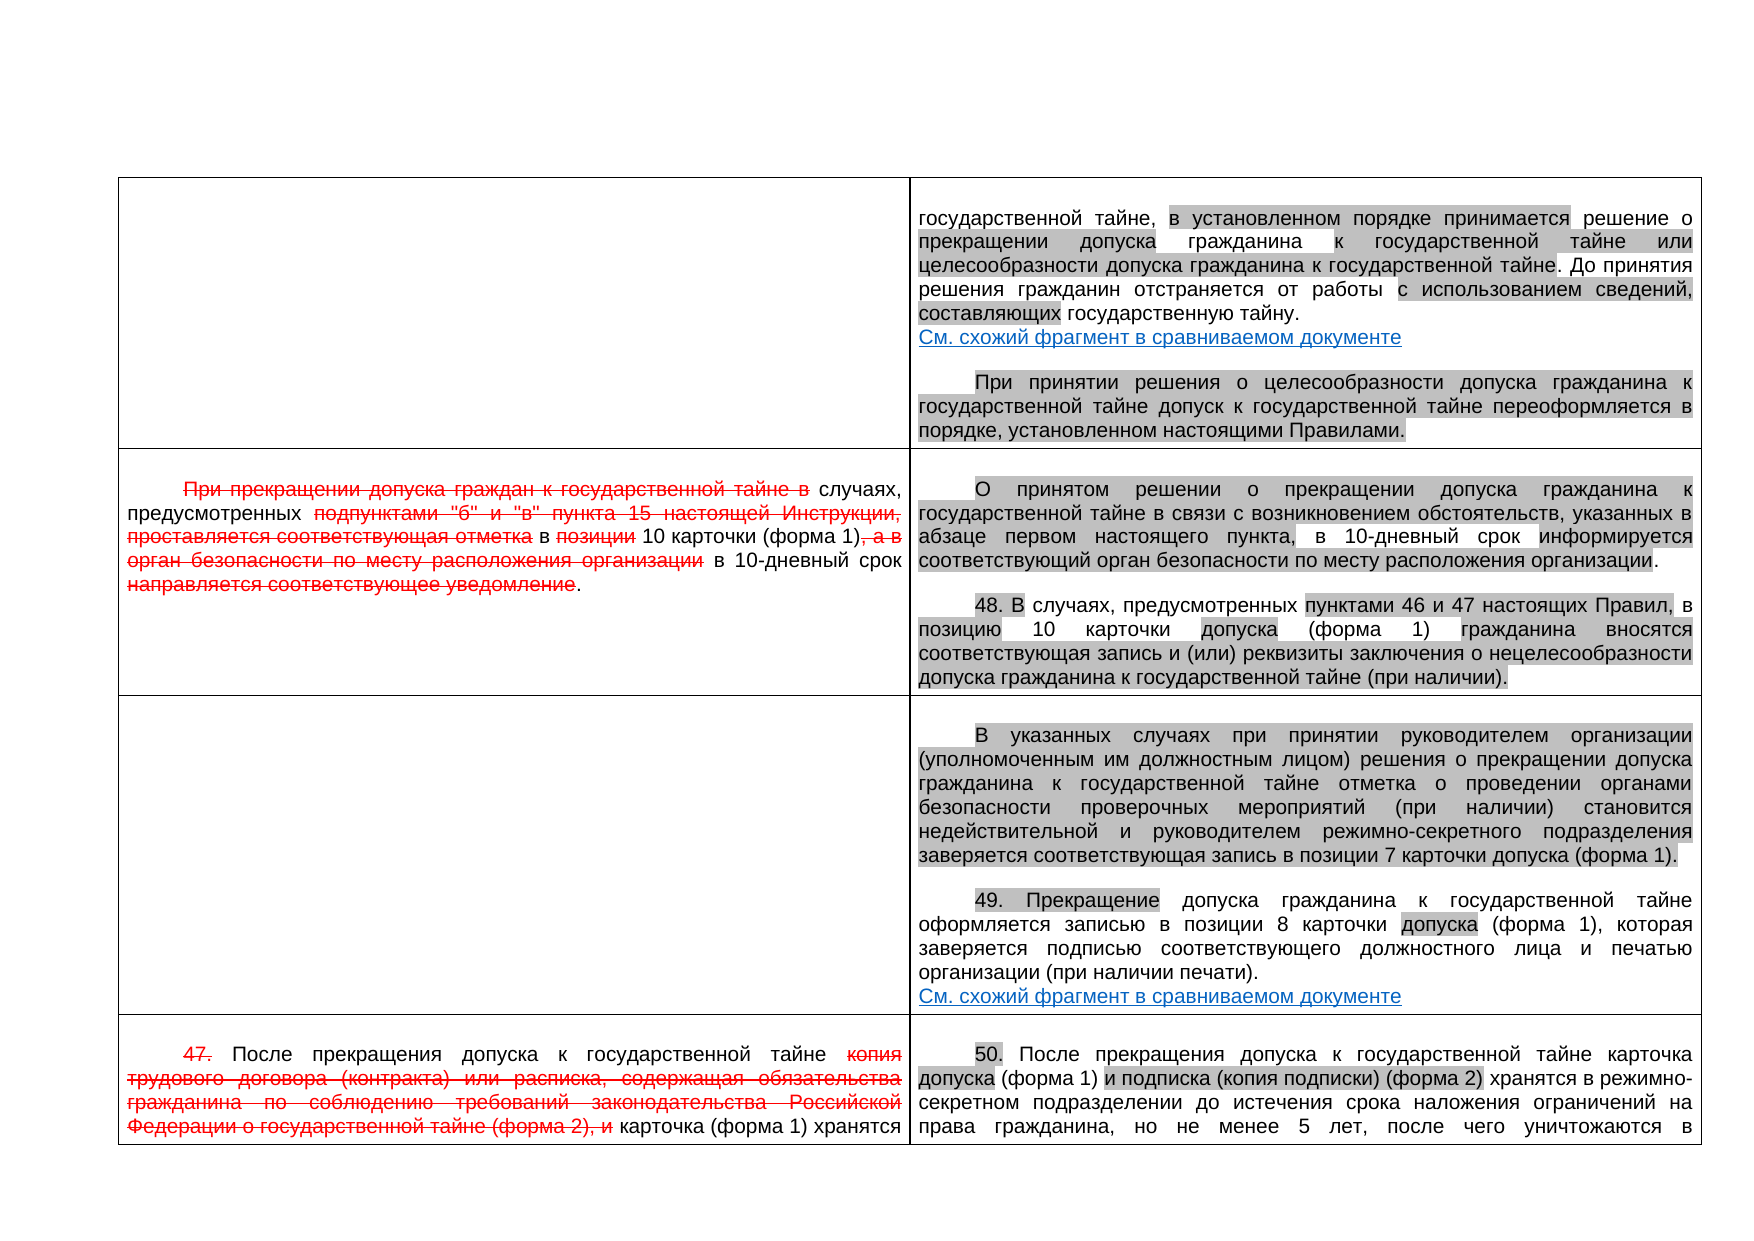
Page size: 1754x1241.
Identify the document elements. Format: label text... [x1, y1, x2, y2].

table_cell [119, 696, 909, 1014]
table_cell При прекращении допуска граждан к государственной тайне в случаях, предусмотренных подпунктами "б" и "в" пункта 15 настоящей Инструкции, проставляется соответствующая отметка в позиции 10 карточки (форма 1), а в орган безопасности по месту расположения организации в 10-дневный срок направляется соответствующее уведомление. [119, 449, 909, 695]
table_cell [119, 178, 909, 448]
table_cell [911, 1015, 1701, 1144]
table_cell В указанных случаях при принятии руководителем организации (уполномоченным им должностным лицом) решения о прекращении допуска гражданина к государственной тайне отметка о проведении органами безопасности проверочных мероприятий (при наличии) становится недействительной и руководителем режимно-секретного подразделения заверяется соответствующая запись в позиции 7 карточки допуска (форма 1). 49. Прекращение допуска гражданина к государственной тайне оформляется записью в позиции 8 карточки допуска (форма 1), которая заверяется подписью соответствующего должностного лица и печатью организации (при наличии печати). См. схожий фрагмент в сравниваемом документе [911, 696, 1701, 1014]
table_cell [911, 178, 1701, 448]
table_cell О принятом решении о прекращении допуска гражданина к государственной тайне в связи с возникновением обстоятельств, указанных в абзаце первом настоящего пункта, в 10-дневный срок информируется соответствующий орган безопасности по месту расположения организации. 48. В случаях, предусмотренных пунктами 46 и 47 настоящих Правил, в позицию 10 карточки допуска (форма 1) гражданина вносятся соответствующая запись и (или) реквизиты заключения о нецелесообразности допуска гражданина к государственной тайне (при наличии). [911, 449, 1701, 695]
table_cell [119, 1015, 909, 1144]
